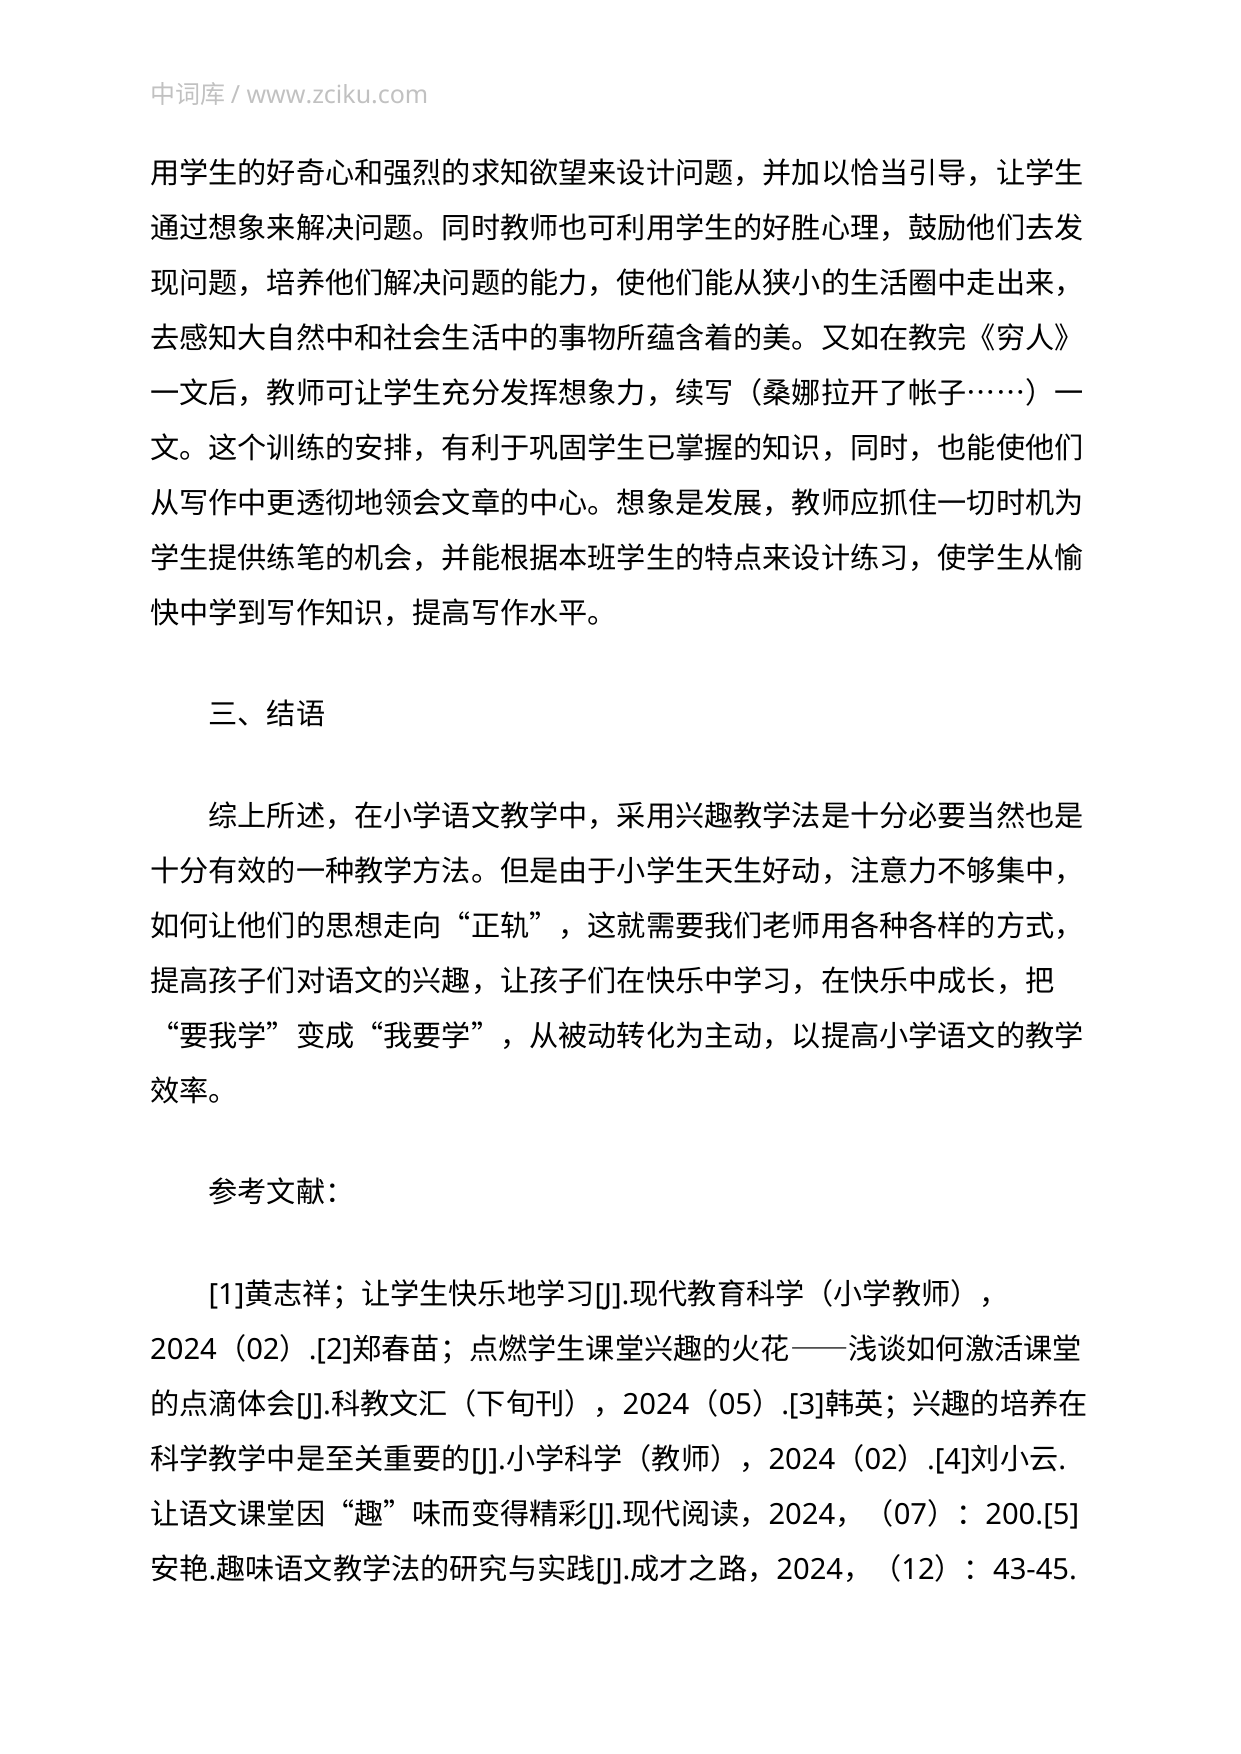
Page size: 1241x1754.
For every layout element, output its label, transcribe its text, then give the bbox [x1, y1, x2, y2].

text [1]黄志祥；让学生快乐地学习[J].现代教育科学（小学教师），2024（02）.[2]郑春苗；点燃学生课堂兴趣的火花――浅谈如何激活课堂的点滴体会[J].科教文汇（下旬刊），2024（05）.[3]韩英；兴趣的培养在科学教学中是至关重要的[J].小学科学（教师），2024（02）.[4]刘小云.让语文课堂因“趣”味而变得精彩[J].现代阅读，2024，（07）：200.[5]安艳.趣味语文教学法的研究与实践[J].成才之路，2024，（12）：43-45. [150, 1271, 1090, 1588]
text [150, 150, 1090, 631]
text 三、结语 [150, 691, 1090, 733]
text 综上所述，在小学语文教学中，采用兴趣教学法是十分必要当然也是十分有效的一种教学方法。但是由于小学生天生好动，注意力不够集中，如何让他们的思想走向“正轨”，这就需要我们老师用各种各样的方式，提高孩子们对语文的兴趣，让孩子们在快乐中学习，在快乐中成长，把“要我学”变成“我要学”，从被动转化为主动，以提高小学语文的教学效率。 [150, 793, 1090, 1109]
text 参考文献： [150, 1169, 1090, 1211]
